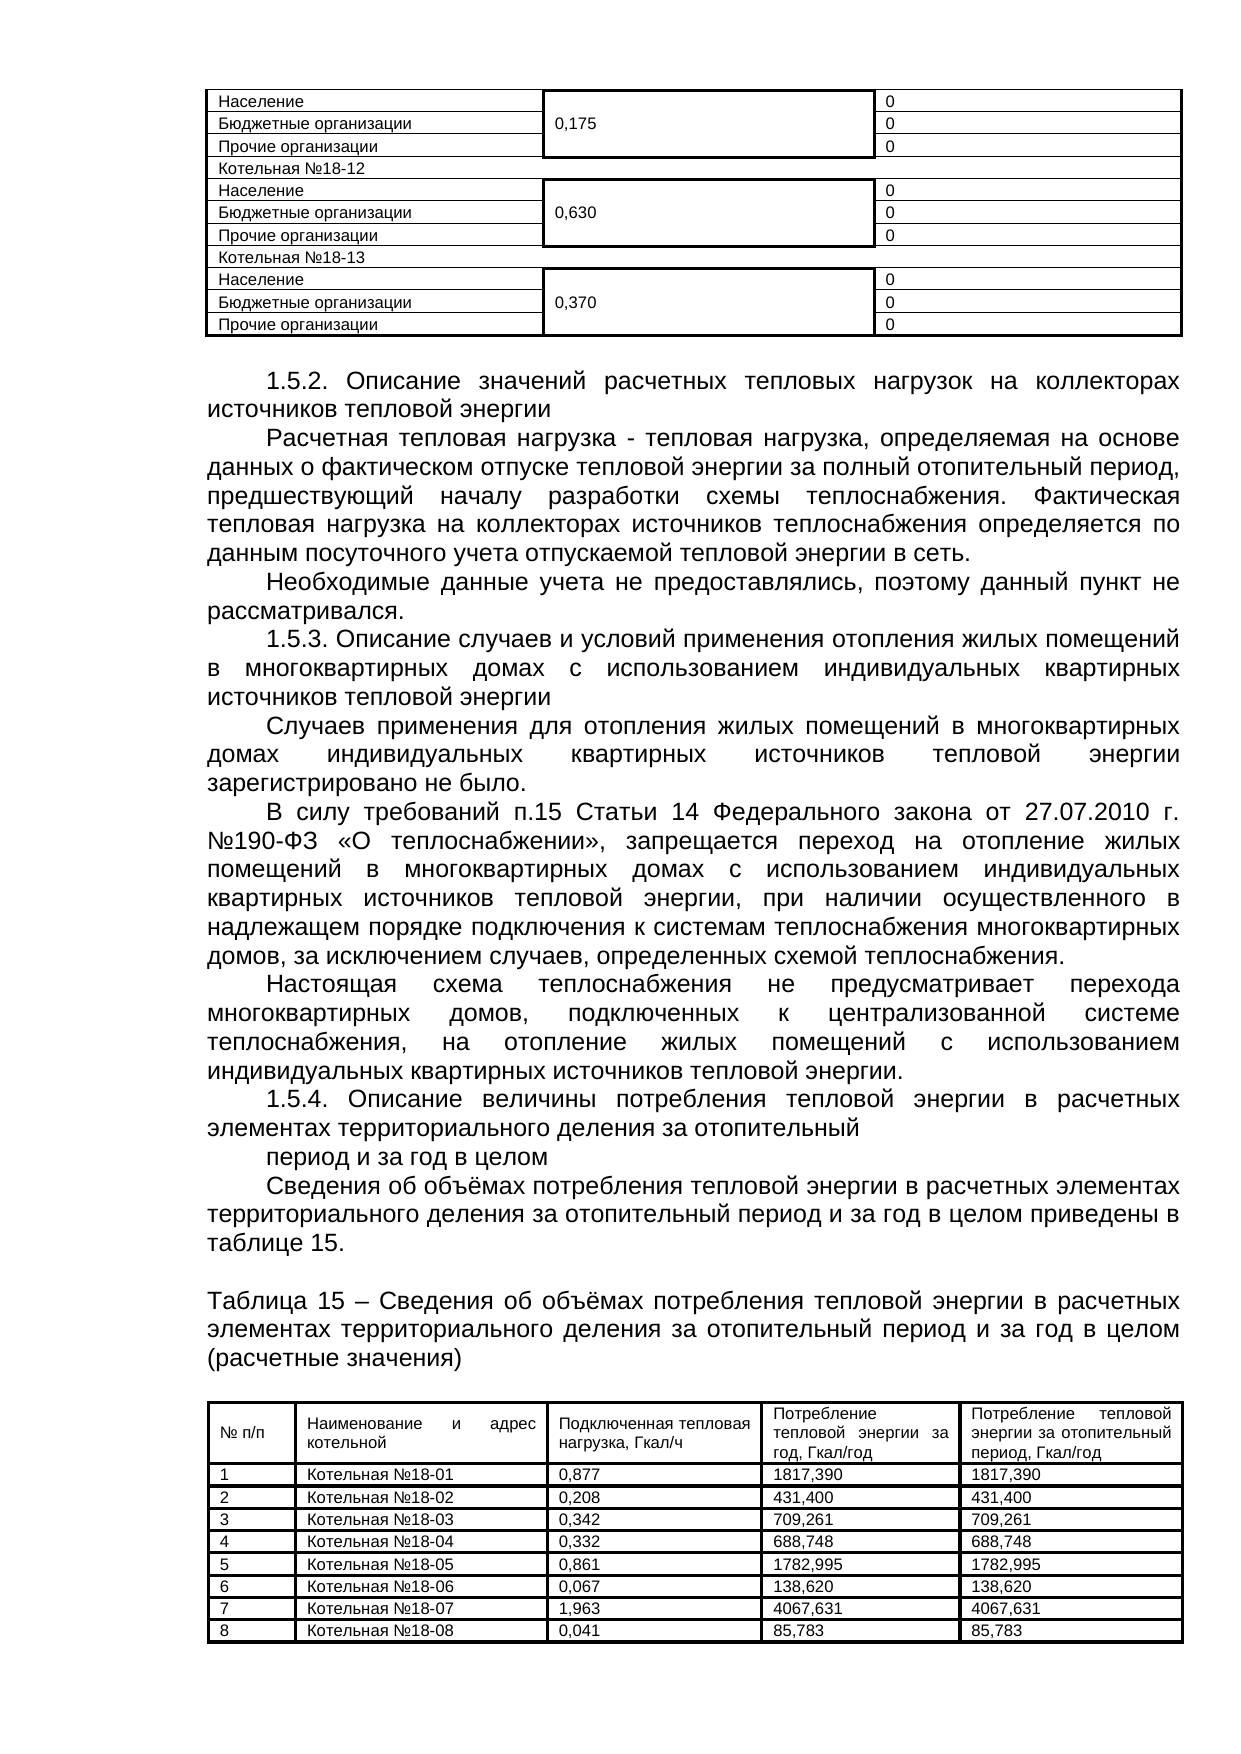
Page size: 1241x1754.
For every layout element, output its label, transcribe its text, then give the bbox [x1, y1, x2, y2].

text 1.5.4. Описание величины потребления тепловой энергии в расчетных элементах территориального деления за отопительный [207, 1084, 1181, 1142]
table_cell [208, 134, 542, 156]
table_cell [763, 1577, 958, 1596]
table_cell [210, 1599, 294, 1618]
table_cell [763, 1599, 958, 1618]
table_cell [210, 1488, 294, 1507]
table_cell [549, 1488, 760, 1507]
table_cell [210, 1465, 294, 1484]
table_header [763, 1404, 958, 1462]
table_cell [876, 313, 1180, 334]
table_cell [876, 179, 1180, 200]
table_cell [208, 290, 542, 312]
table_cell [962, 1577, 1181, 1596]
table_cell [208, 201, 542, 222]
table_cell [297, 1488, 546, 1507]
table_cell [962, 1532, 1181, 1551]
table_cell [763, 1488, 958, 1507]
text Сведения об объёмах потребления тепловой энергии в расчетных элементах территориального деления за отопительный период и за год в целом приведены в таблице 15. [207, 1171, 1181, 1257]
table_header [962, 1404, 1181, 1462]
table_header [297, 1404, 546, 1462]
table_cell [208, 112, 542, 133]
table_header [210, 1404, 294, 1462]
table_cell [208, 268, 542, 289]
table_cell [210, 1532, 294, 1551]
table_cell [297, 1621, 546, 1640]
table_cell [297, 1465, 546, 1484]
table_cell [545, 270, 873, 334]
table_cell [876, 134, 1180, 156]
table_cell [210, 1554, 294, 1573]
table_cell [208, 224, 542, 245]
text Случаев применения для отопления жилых помещений в многоквартирных домах индивидуальных квартирных источников тепловой энергии зарегистрировано не было. [207, 711, 1181, 797]
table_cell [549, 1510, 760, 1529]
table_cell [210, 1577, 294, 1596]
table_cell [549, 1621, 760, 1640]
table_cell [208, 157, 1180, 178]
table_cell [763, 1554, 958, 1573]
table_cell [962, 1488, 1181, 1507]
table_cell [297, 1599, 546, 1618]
text Необходимые данные учета не предоставлялись, поэтому данный пункт не рассматривался. [207, 567, 1181, 624]
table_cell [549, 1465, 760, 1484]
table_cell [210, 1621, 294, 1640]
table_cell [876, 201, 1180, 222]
text 1.5.2. Описание значений расчетных тепловых нагрузок на коллекторах источников тепловой энергии [207, 366, 1181, 423]
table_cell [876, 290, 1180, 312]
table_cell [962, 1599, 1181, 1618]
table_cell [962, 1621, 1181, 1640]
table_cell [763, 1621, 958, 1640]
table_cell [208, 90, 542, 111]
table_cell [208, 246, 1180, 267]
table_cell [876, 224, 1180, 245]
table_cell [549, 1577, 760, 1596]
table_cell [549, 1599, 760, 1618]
text В силу требований п.15 Статьи 14 Федерального закона от 27.07.2010 г. №190-ФЗ «О теплоснабжении», запрещается переход на отопление жилых помещений в многоквартирных домах с использованием индивидуальных квартирных источников тепловой энергии, при наличии осуществленного в надлежащем порядке подключения к системам теплоснабжения многоквартирных домов, за исключением случаев, определенных схемой теплоснабжения. [207, 797, 1181, 969]
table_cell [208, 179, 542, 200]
text период и за год в целом [207, 1142, 1181, 1171]
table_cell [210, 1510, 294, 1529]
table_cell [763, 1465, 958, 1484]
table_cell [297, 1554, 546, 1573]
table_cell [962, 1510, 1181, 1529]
text Таблица 15 – Сведения об объёмах потребления тепловой энергии в расчетных элементах территориального деления за отопительный период и за год в целом (расчетные значения) [207, 1286, 1181, 1372]
text Настоящая схема теплоснабжения не предусматривает перехода многоквартирных домов, подключенных к централизованной системе теплоснабжения, на отопление жилых помещений с использованием индивидуальных квартирных источников тепловой энергии. [207, 969, 1181, 1084]
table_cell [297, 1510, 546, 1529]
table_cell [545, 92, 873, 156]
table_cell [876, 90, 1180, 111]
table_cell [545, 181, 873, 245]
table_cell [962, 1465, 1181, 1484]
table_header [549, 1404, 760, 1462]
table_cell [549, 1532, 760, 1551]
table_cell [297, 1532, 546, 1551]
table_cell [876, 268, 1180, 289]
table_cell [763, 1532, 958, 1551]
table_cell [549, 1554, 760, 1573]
text Расчетная тепловая нагрузка - тепловая нагрузка, определяемая на основе данных о фактическом отпуске тепловой энергии за полный отопительный период, предшествующий началу разработки схемы теплоснабжения. Фактическая тепловая нагрузка на коллекторах источников теплоснабжения определяется по данным посуточного учета отпускаемой тепловой энергии в сеть. [207, 423, 1181, 567]
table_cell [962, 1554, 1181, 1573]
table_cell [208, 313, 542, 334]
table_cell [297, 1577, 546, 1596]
text 1.5.3. Описание случаев и условий применения отопления жилых помещений в многоквартирных домах с использованием индивидуальных квартирных источников тепловой энергии [207, 624, 1181, 711]
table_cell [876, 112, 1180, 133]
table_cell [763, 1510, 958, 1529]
